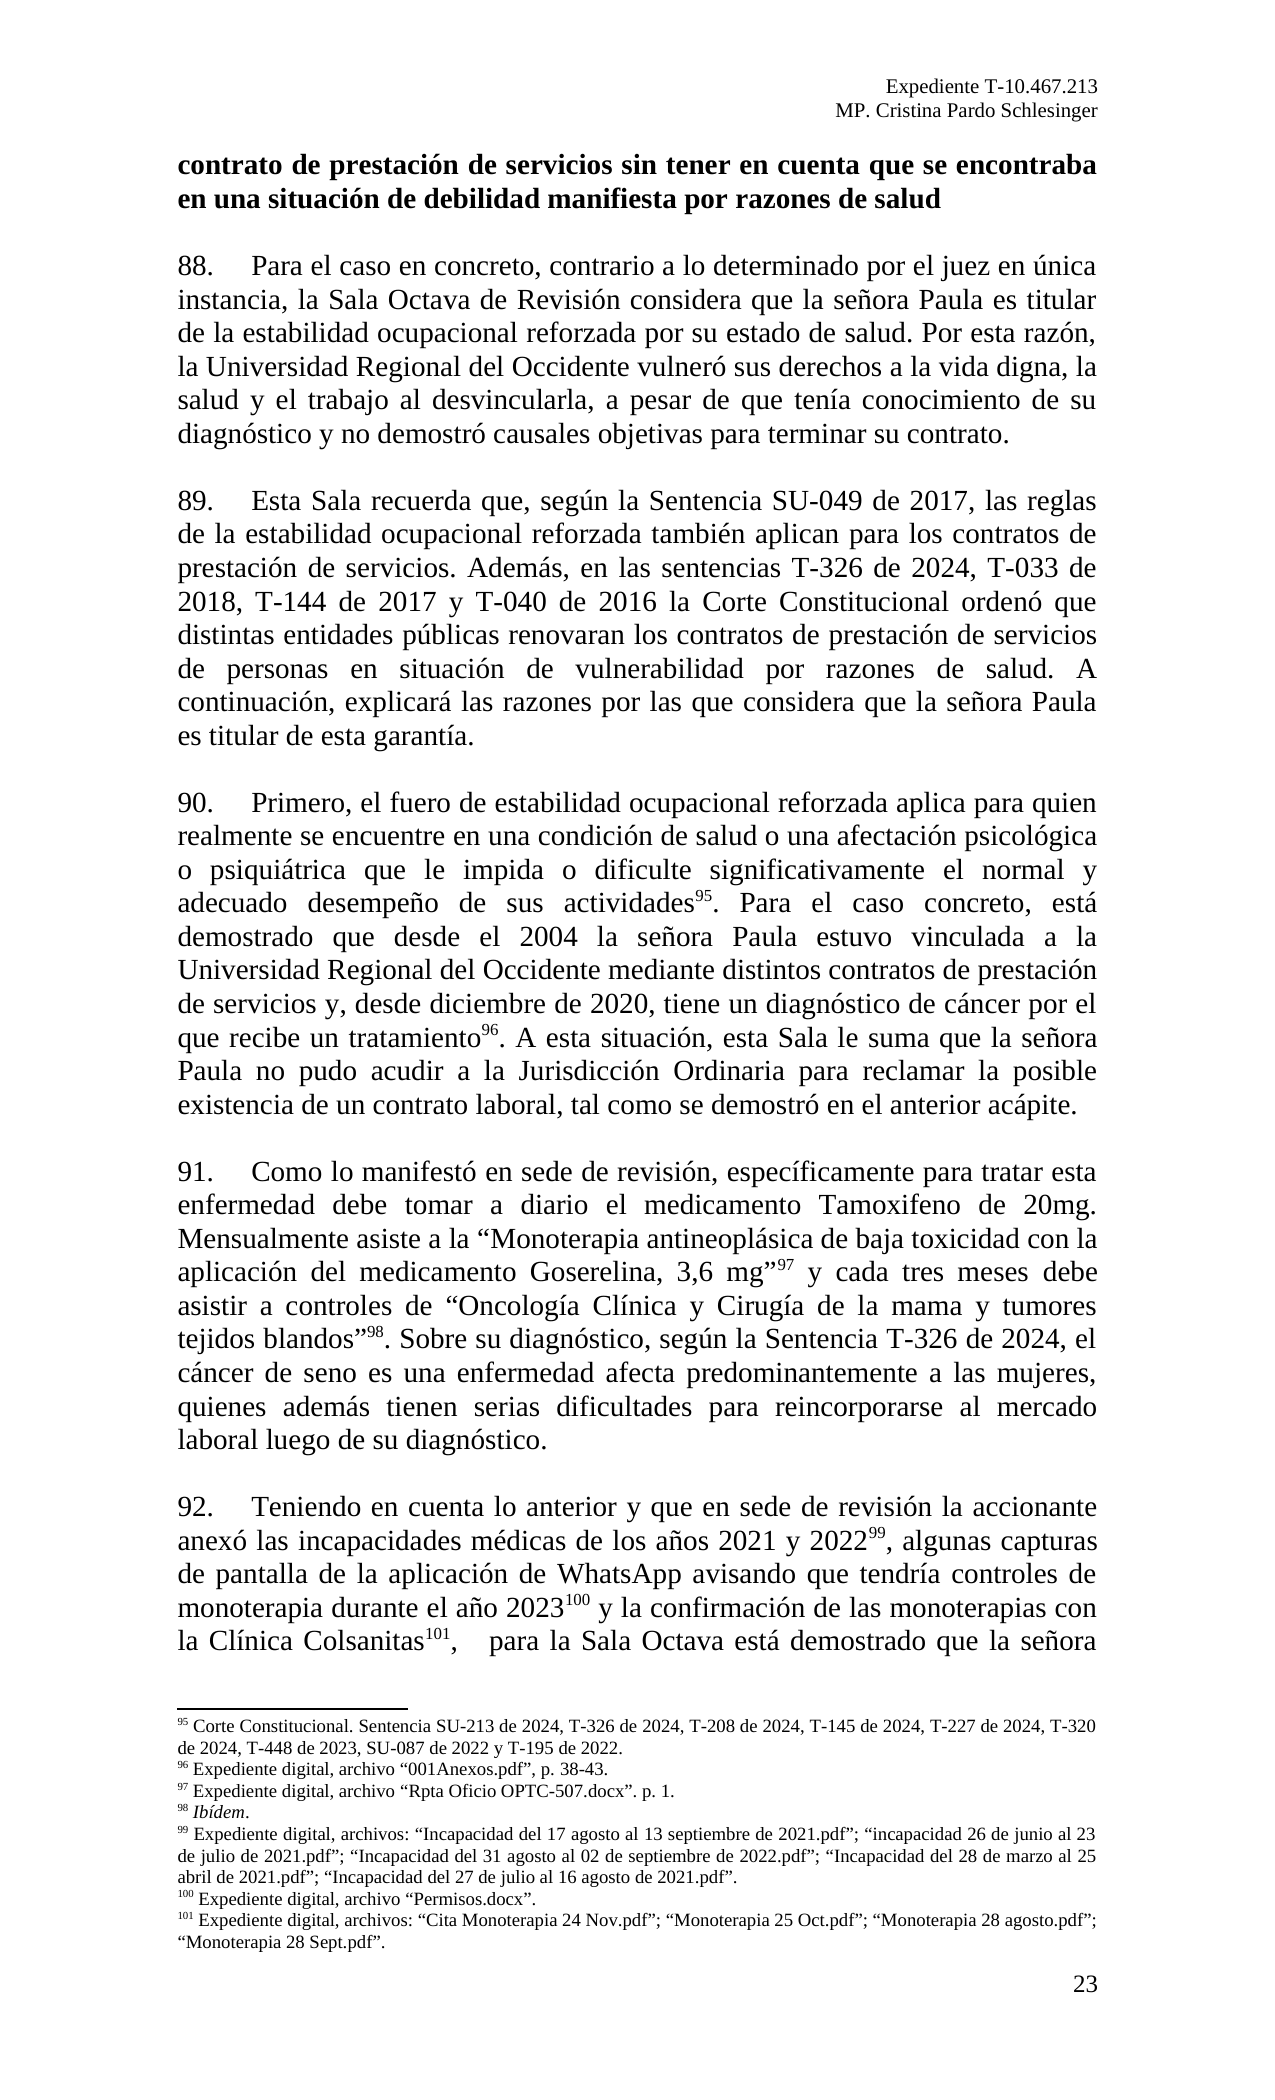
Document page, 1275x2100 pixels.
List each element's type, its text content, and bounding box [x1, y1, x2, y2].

list Para el caso en concreto, contrario a lo determinado por el juez en única instancia, la Sala Octava de Revisión considera que la señora Paula es titular de la estabilidad ocupacional reforzada por su estado de salud. Por esta razón, la Universidad Regional del Occidente vulneró sus derechos a la vida digna, la salud y el trabajo al desvincularla, a pesar de que tenía conocimiento de su diagnóstico y no demostró causales objetivas para terminar su contrato. [177, 248, 1098, 449]
list Esta Sala recuerda que, según la Sentencia SU-049 de 2017, las reglas de la estabilidad ocupacional reforzada también aplican para los contratos de prestación de servicios. Además, en las sentencias T-326 de 2024, T-033 de 2018, T-144 de 2017 y T-040 de 2016 la Corte Constitucional ordenó que distintas entidades públicas renovaran los contratos de prestación de servicios de personas en situación de vulnerabilidad por razones de salud. A continuación, explicará las razones por las que considera que la señora Paula es titular de esta garantía. [177, 483, 1098, 751]
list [177, 1489, 1098, 1657]
list Como lo manifestó en sede de revisión, específicamente para tratar esta enfermedad debe tomar a diario el medicamento Tamoxifeno de 20mg. Mensualmente asiste a la “Monoterapia antineoplásica de baja toxicidad con la aplicación del medicamento Goserelina, 3,6 mg” y cada tres meses debe asistir a controles de “Oncología Clínica y Cirugía de la mama y tumores tejidos blandos”. Sobre su diagnóstico, según la Sentencia T-326 de 2024, el cáncer de seno es una enfermedad afecta predominantemente a las mujeres, quienes además tienen serias dificultades para reincorporarse al mercado laboral luego de su diagnóstico. [177, 1154, 1098, 1456]
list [177, 148, 1098, 215]
list Primero, el fuero de estabilidad ocupacional reforzada aplica para quien realmente se encuentre en una condición de salud o una afectación psicológica o psiquiátrica que le impida o dificulte significativamente el normal y adecuado desempeño de sus actividades. Para el caso concreto, está demostrado que desde el 2004 la señora Paula estuvo vinculada a la Universidad Regional del Occidente mediante distintos contratos de prestación de servicios y, desde diciembre de 2020, tiene un diagnóstico de cáncer por el que recibe un tratamiento. A esta situación, esta Sala le suma que la señora Paula no pudo acudir a la Jurisdicción Ordinaria para reclamar la posible existencia de un contrato laboral, tal como se demostró en el anterior acápite. [177, 785, 1098, 1120]
